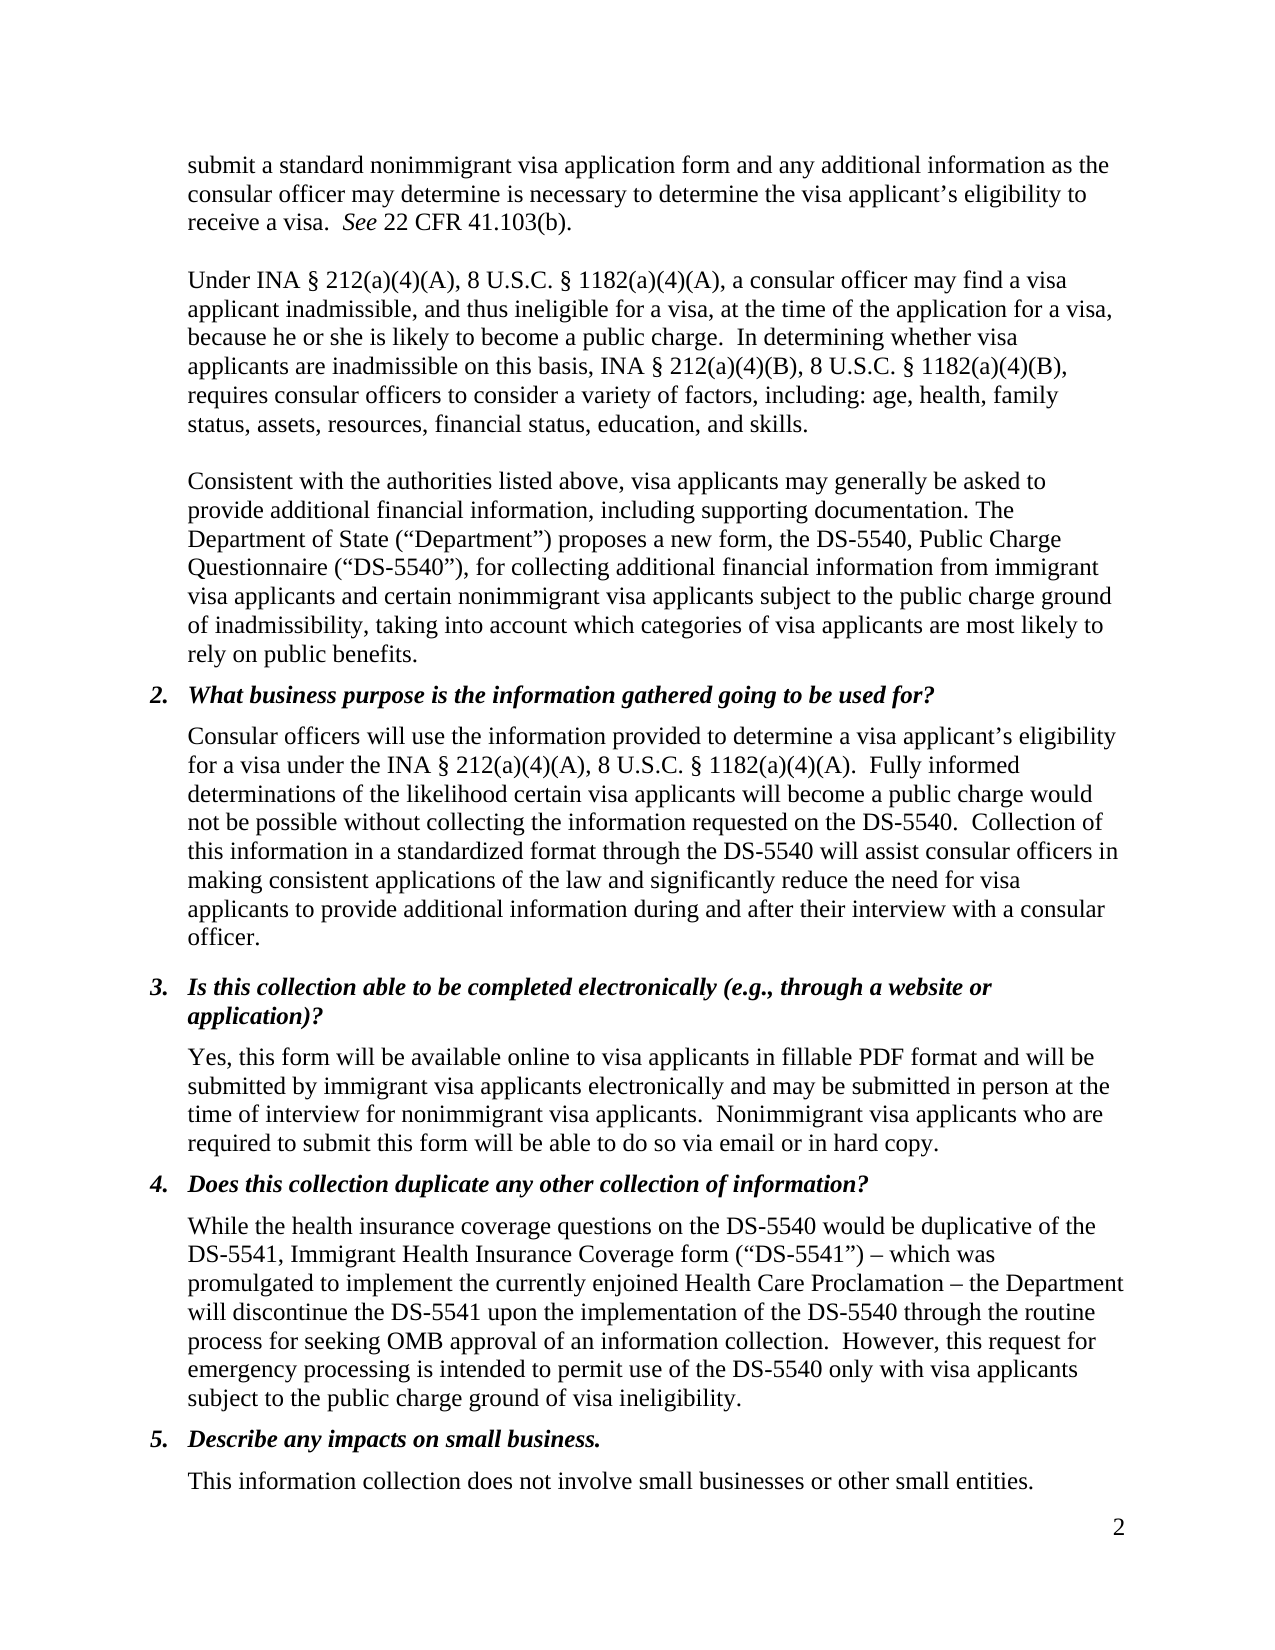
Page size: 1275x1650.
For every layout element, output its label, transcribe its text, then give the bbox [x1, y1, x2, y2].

text This information collection does not involve small businesses or other small entities. [187, 1466, 1125, 1494]
list What business purpose is the information gathered going to be used for? [150, 680, 1125, 709]
list Describe any impacts on small business. [150, 1424, 1125, 1453]
list Yes, this form will be available online to visa applicants in fillable PDF format and will be submitted by immigrant visa applicants electronically and may be submitted in person at the time of interview for nonimmigrant visa applicants. Nonimmigrant visa applicants who are required to submit this form will be able to do so via email or in hard copy. [187, 1042, 1125, 1157]
text Consular officers will use the information provided to determine a visa applicant’s eligibility for a visa under the INA § 212(a)(4)(A), 8 U.S.C. § 1182(a)(4)(A). Fully informed determinations of the likelihood certain visa applicants will become a public charge would not be possible without collecting the information requested on the DS-5540. Collection of this information in a standardized format through the DS-5540 will assist consular officers in making consistent applications of the law and significantly reduce the need for visa applicants to provide additional information during and after their interview with a consular officer. [187, 721, 1125, 951]
list Consistent with the authorities listed above, visa applicants may generally be asked to provide additional financial information, including supporting documentation. The Department of State (“Department”) proposes a new form, the DS-5540, Public Charge Questionnaire (“DS-5540”), for collecting additional financial information from immigrant visa applicants and certain nonimmigrant visa applicants subject to the public charge ground of inadmissibility, taking into account which categories of visa applicants are most likely to rely on public benefits. [187, 466, 1125, 667]
list While the health insurance coverage questions on the DS-5540 would be duplicative of the DS-5541, Immigrant Health Insurance Coverage form (“DS-5541”) – which was promulgated to implement the currently enjoined Health Care Proclamation – the Department will discontinue the DS-5541 upon the implementation of the DS-5540 through the routine process for seeking OMB approval of an information collection. However, this request for emergency processing is intended to permit use of the DS-5540 only with visa applicants subject to the public charge ground of visa ineligibility. [187, 1211, 1125, 1412]
list Does this collection duplicate any other collection of information? [150, 1169, 1125, 1198]
list Under INA § 212(a)(4)(A), 8 U.S.C. § 1182(a)(4)(A), a consular officer may find a visa applicant inadmissible, and thus ineligible for a visa, at the time of the application for a visa, because he or she is likely to become a public charge. In determining whether visa applicants are inadmissible on this basis, INA § 212(a)(4)(B), 8 U.S.C. § 1182(a)(4)(B), requires consular officers to consider a variety of factors, including: age, health, family status, assets, resources, financial status, education, and skills. [187, 265, 1125, 437]
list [187, 150, 1125, 236]
list Is this collection able to be completed electronically (e.g., through a website or application)? [150, 972, 1125, 1029]
